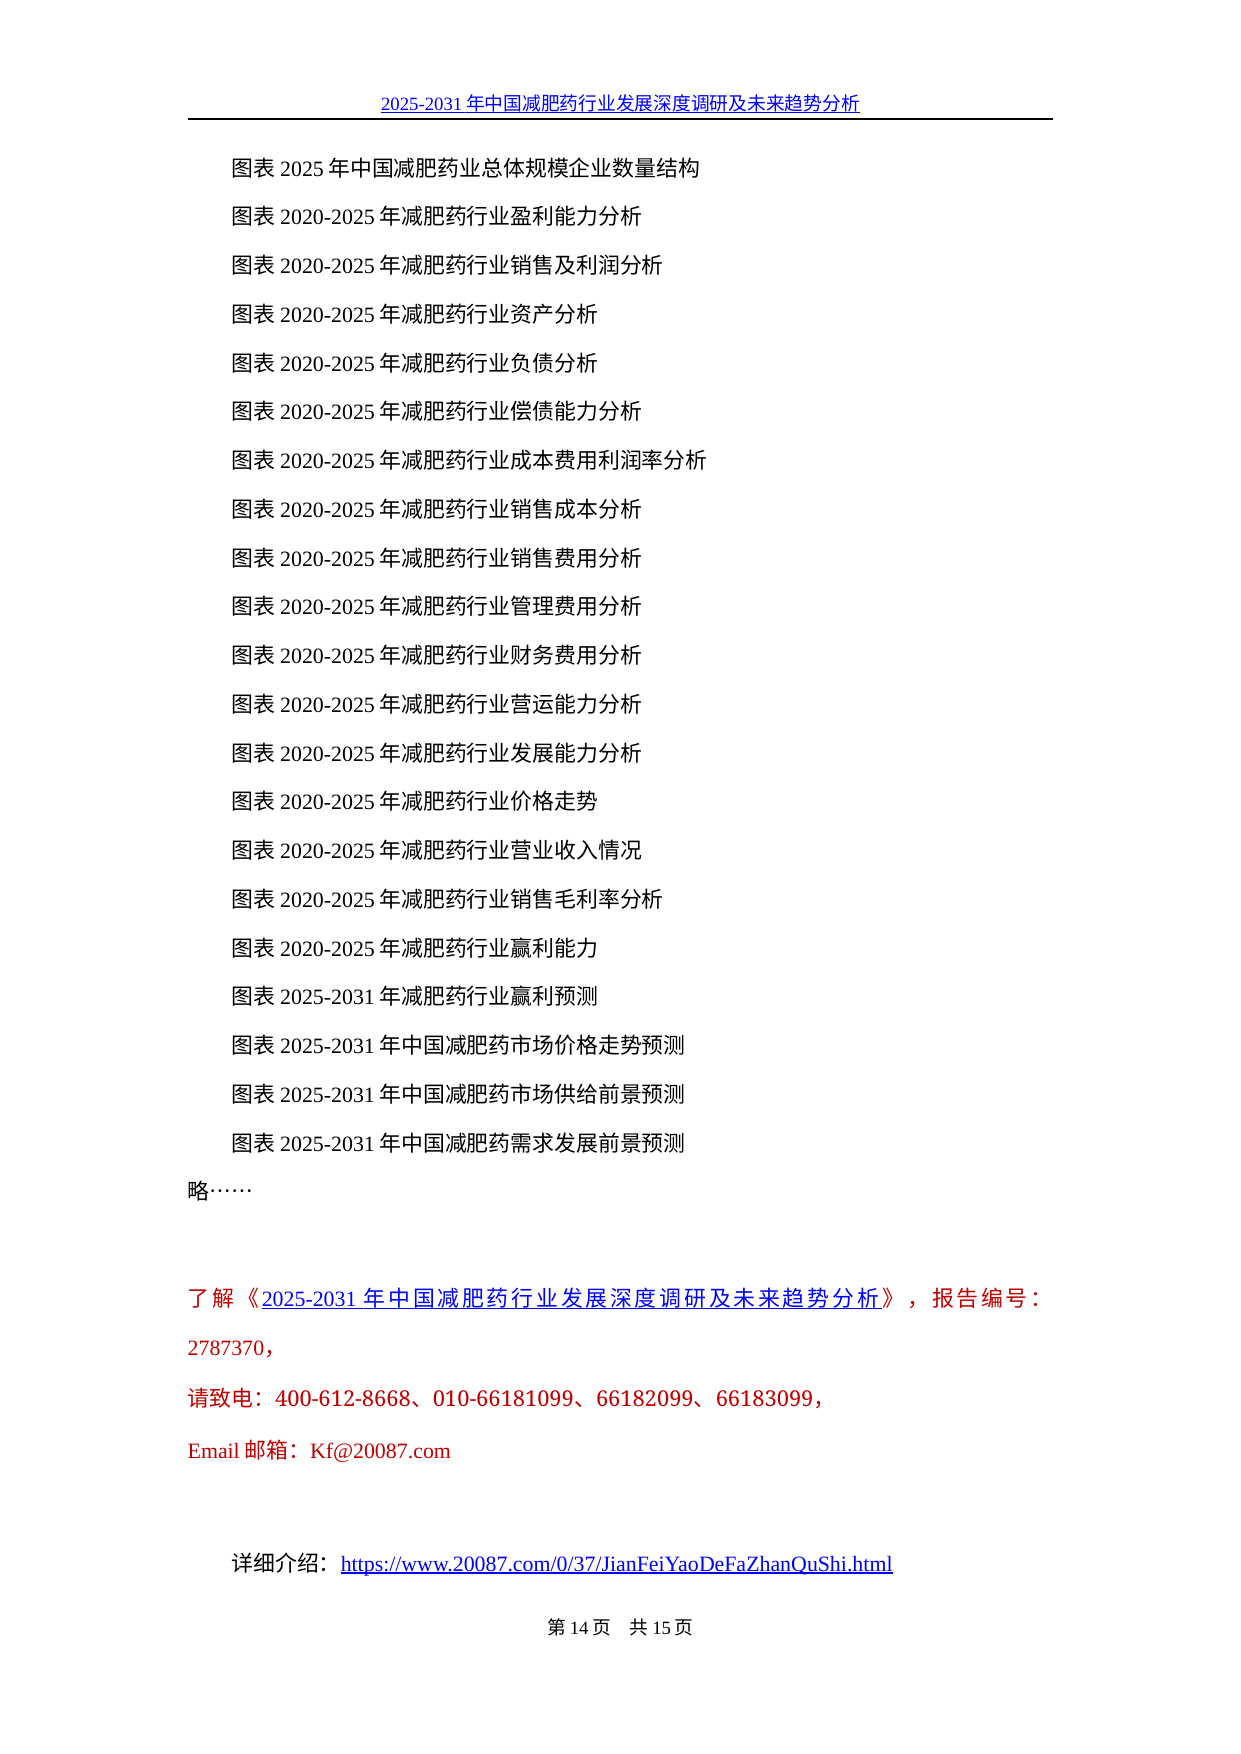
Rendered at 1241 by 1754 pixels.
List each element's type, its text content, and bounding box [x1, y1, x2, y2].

text 了解《2025-2031年中国减肥药行业发展深度调研及未来趋势分析》，报告编号：2787370， [187, 1280, 1053, 1362]
text Email邮箱：Kf@20087.com [187, 1432, 1053, 1465]
text 请致电：400-612-8668、010-66181099、66182099、66183099， [187, 1381, 1053, 1413]
text 详细介绍：https://www.20087.com/0/37/JianFeiYaoDeFaZhanQuShi.html [187, 1545, 1053, 1578]
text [187, 150, 1053, 1206]
